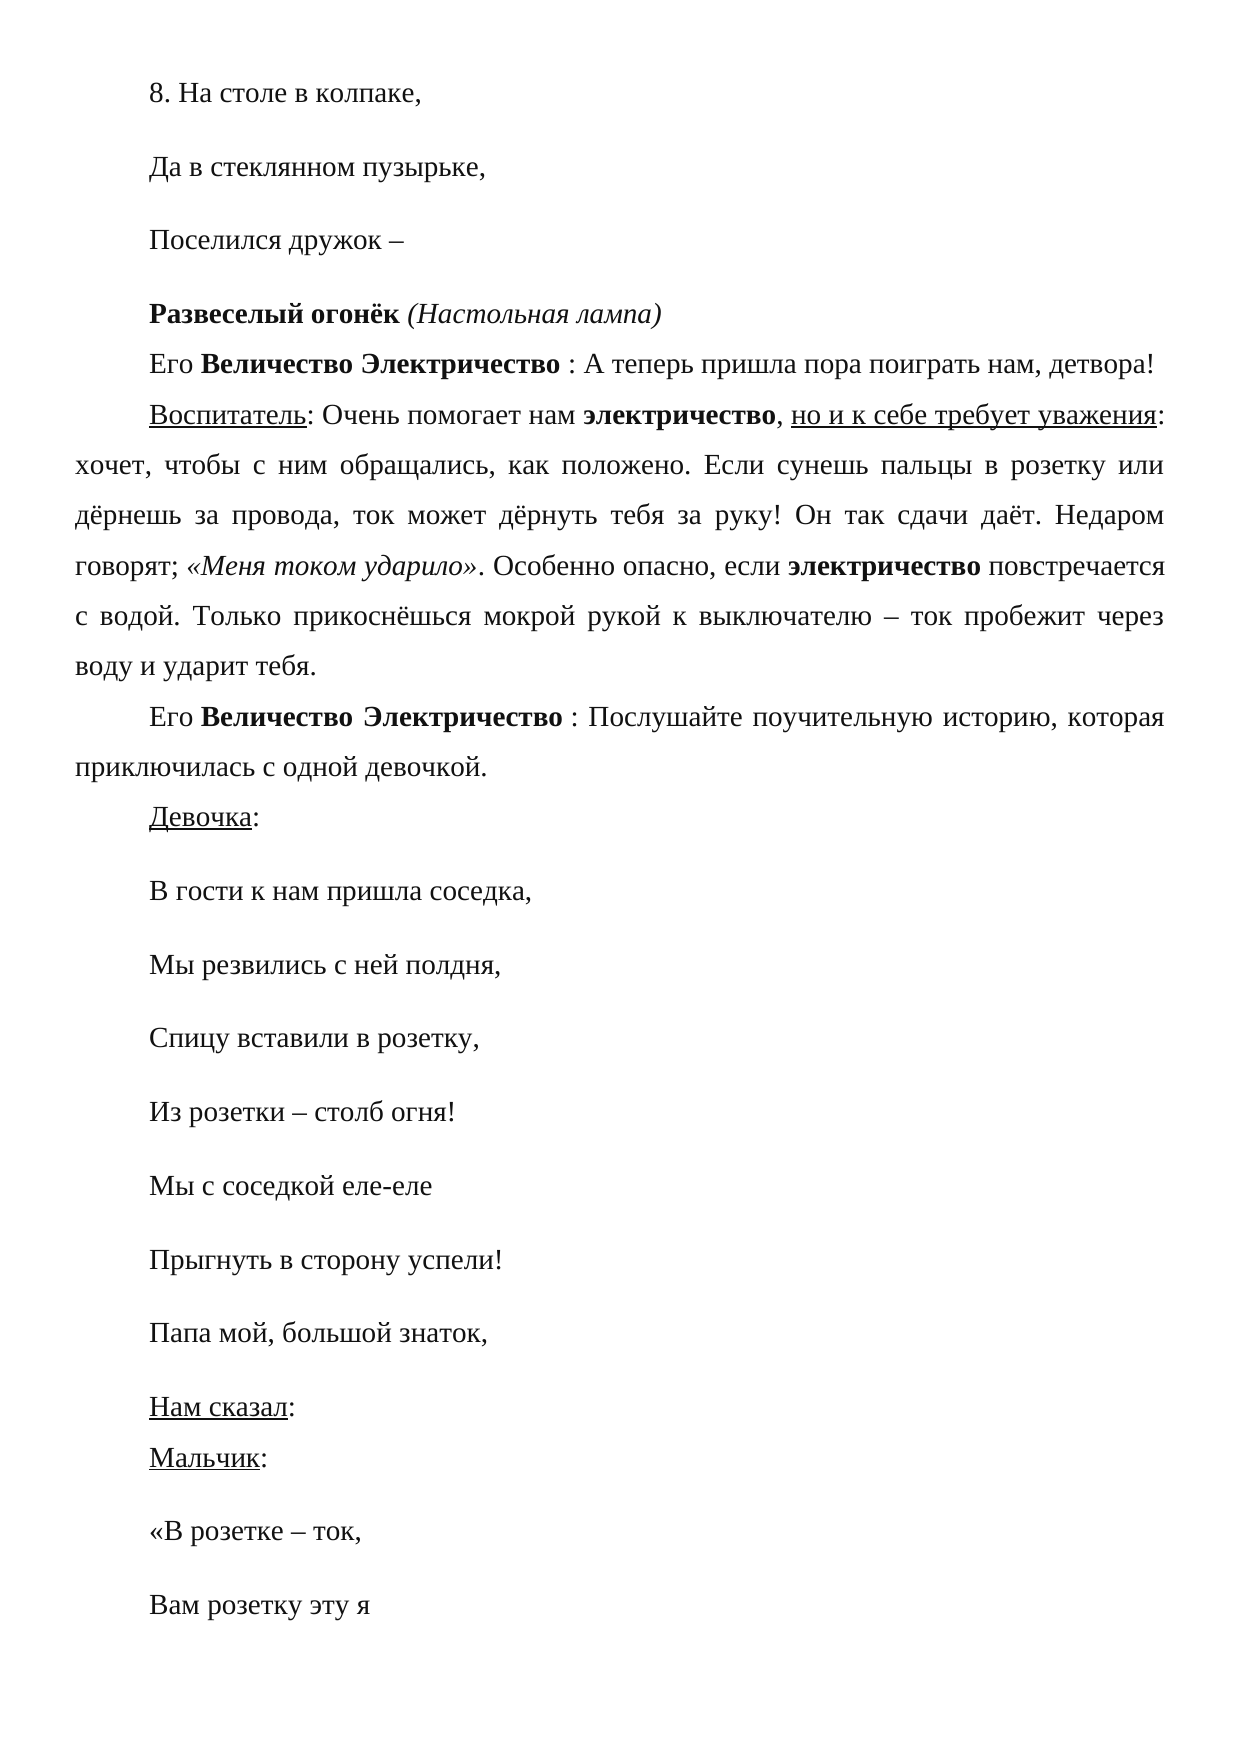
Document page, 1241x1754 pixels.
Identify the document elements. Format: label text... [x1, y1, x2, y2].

text Вам розетку эту я [75, 1587, 1165, 1621]
text Воспитатель: Очень помогает нам электричество, но и к себе требует уважения: хочет, чтобы с ним обращались, как положено. Если сунешь пальцы в розетку или дёрнешь за провода, ток может дёрнуть тебя за руку! Он так сдачи даёт. Недаром говорят; «Меня током ударило». Особенно опасно, если электричество повстречается с водой. Только прикоснёшься мокрой рукой к выключателю – ток пробежит через воду и ударит тебя. [75, 397, 1165, 682]
text Его Величество Электричество : Послушайте поучительную историю, которая приключилась с одной девочкой. [75, 699, 1165, 783]
text «В розетке – ток, [75, 1513, 1165, 1547]
text Из розетки – столб огня! [75, 1094, 1165, 1128]
text Девочка: [75, 799, 1165, 833]
text Мы резвились с ней полдня, [75, 947, 1165, 980]
text Папа мой, большой знаток, [75, 1316, 1165, 1349]
text Развеселый огонёк (Настольная лампа) [75, 296, 1165, 330]
text Прыгнуть в сторону успели! [75, 1242, 1165, 1275]
text В гости к нам пришла соседка, [75, 873, 1165, 907]
text Мальчик: [75, 1440, 1165, 1473]
text Поселился дружок – [75, 222, 1165, 256]
text Нам сказал: [75, 1389, 1165, 1423]
text Его Величество Электричество : А теперь пришла пора поиграть нам, детвора! [75, 347, 1165, 380]
text Спицу вставили в розетку, [75, 1021, 1165, 1054]
text Мы с соседкой еле-еле [75, 1168, 1165, 1202]
text Да в стеклянном пузырьке, [75, 149, 1165, 182]
text 8. На столе в колпаке, [75, 75, 1165, 108]
